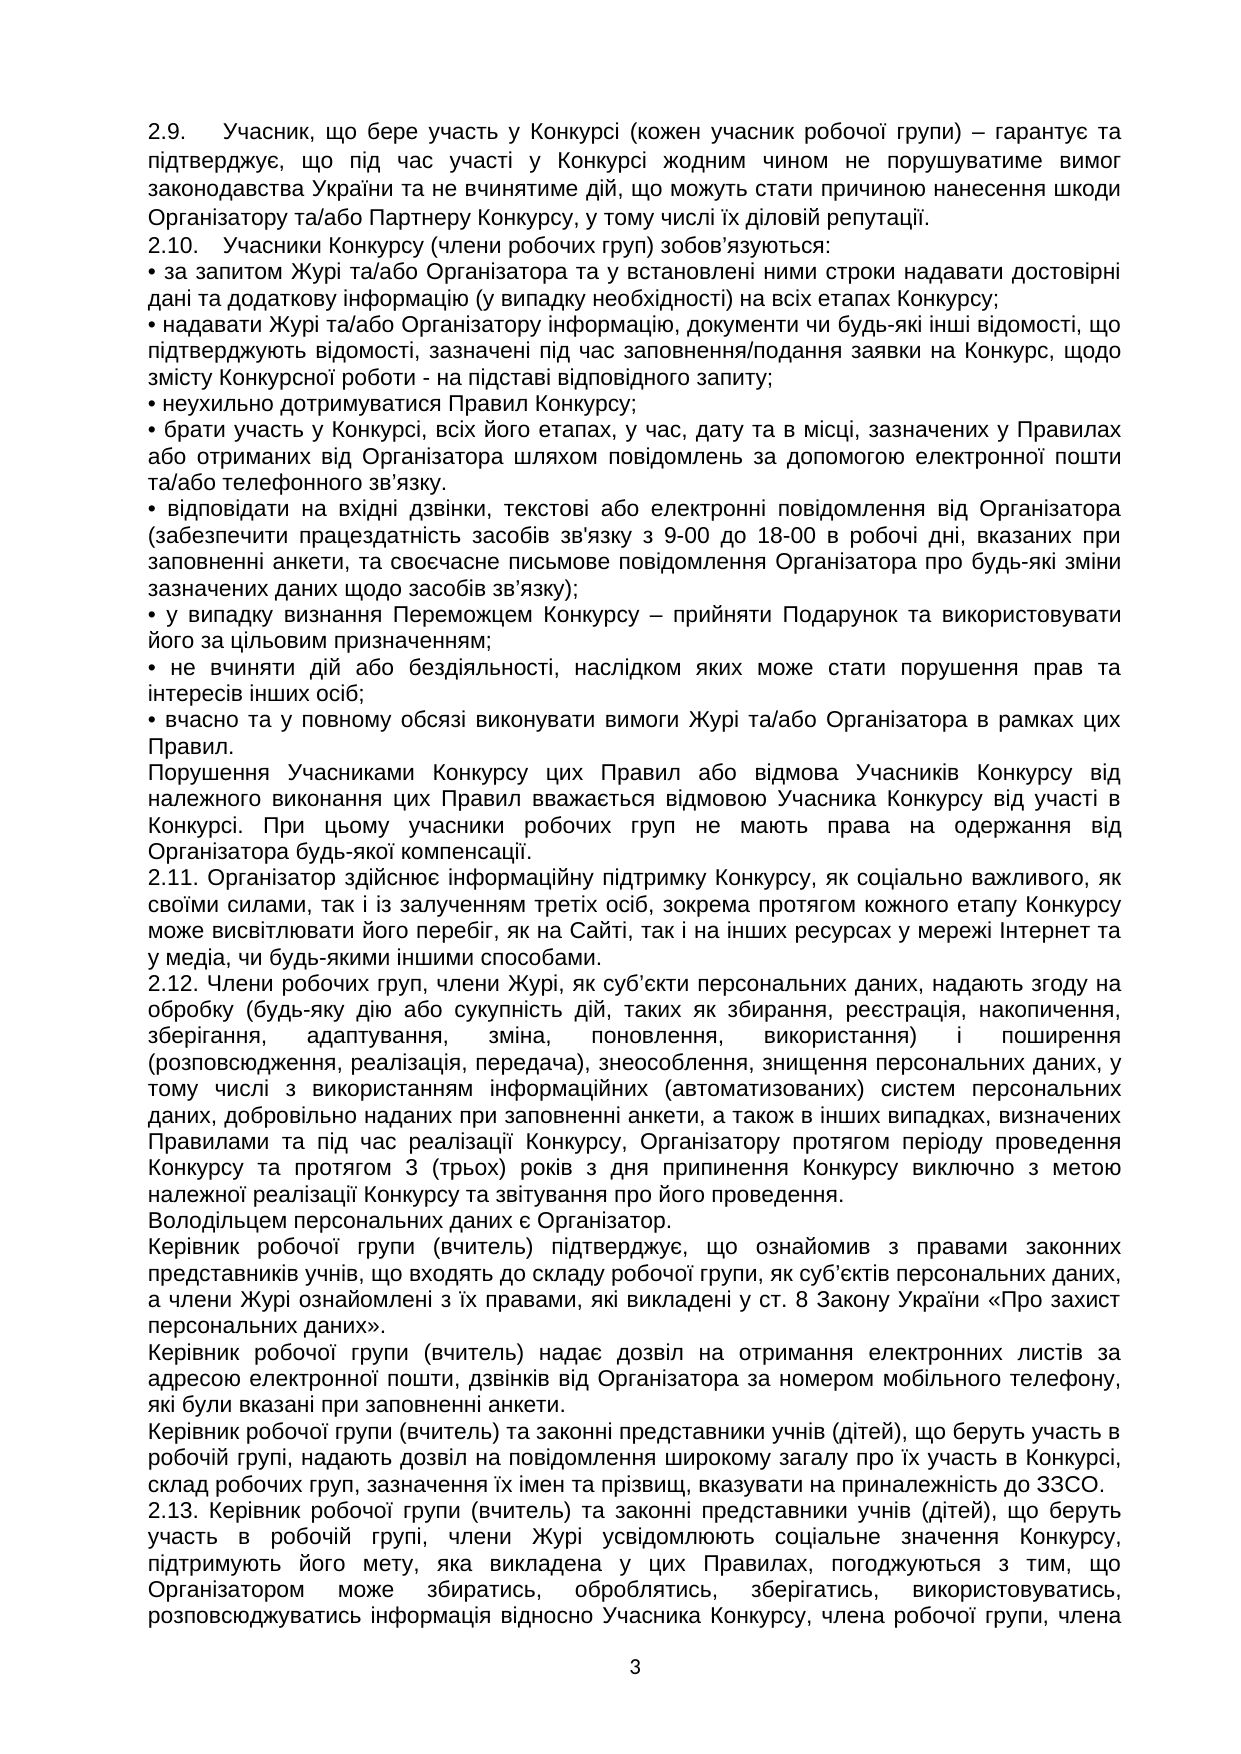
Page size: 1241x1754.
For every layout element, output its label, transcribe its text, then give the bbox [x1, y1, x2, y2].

text • неухильно дотримуватися Правил Конкурсу; [148, 390, 1122, 416]
text • відповідати на вхідні дзвінки, текстові або електронні повідомлення від Організатора (забезпечити працездатність засобів зв'язку з 9-00 до 18-00 в робочі дні, вказаних при заповненні анкети, та своєчасне письмове повідомлення Організатора про будь-які зміни зазначених даних щодо засобів зв’язку); [148, 495, 1122, 601]
text • не вчиняти дій або бездіяльності, наслідком яких може стати порушення прав та інтересів інших осіб; [148, 653, 1122, 706]
text • вчасно та у повному обсязі виконувати вимоги Журі та/або Організатора в рамках цих Правил. [148, 706, 1122, 759]
text • за запитом Журі та/або Організатора та у встановлені ними строки надавати достовірні дані та додаткову інформацію (у випадку необхідності) на всіх етапах Конкурсу; [148, 258, 1122, 311]
text • брати участь у Конкурсі, всіх його етапах, у час, дату та в місці, зазначених у Правилах або отриманих від Організатора шляхом повідомлень за допомогою електронної пошти та/або телефонного зв’язку. [148, 416, 1122, 495]
text 2.12. Члени робочих груп, члени Журі, як суб’єкти персональних даних, надають згоду на обробку (будь-яку дію або сукупність дій, таких як збирання, реєстрація, накопичення, зберігання, адаптування, зміна, поновлення, використання) і поширення (розповсюдження, реалізація, передача), знеособлення, знищення персональних даних, у тому числі з використанням інформаційних (автоматизованих) систем персональних даних, добровільно наданих при заповненні анкети, а також в інших випадках, визначених Правилами та під час реалізації Конкурсу, Організатору протягом періоду проведення Конкурсу та протягом 3 (трьох) років з дня припинення Конкурсу виключно з метою належної реалізації Конкурсу та звітування про його проведення. [148, 970, 1122, 1207]
list Учасник, що бере участь у Конкурсі (кожен учасник робочої групи) – гарантує та підтверджує, що під час участі у Конкурсі жодним чином не порушуватиме вимог законодавства України та не вчинятиме дій, що можуть стати причиною нанесення шкоди Організатору та/або Партнеру Конкурсу, у тому числі їх діловій репутації. [148, 118, 1122, 230]
list Учасники Конкурсу (члени робочих груп) зобов’язуються: [148, 232, 1122, 258]
text Керівник робочої групи (вчитель) підтверджує, що ознайомив з правами законних представників учнів, що входять до складу робочої групи, як суб’єктів персональних даних, а члени Журі ознайомлені з їх правами, які викладені у ст. 8 Закону України «Про захист персональних даних». [148, 1233, 1122, 1339]
text Керівник робочої групи (вчитель) та законні представники учнів (дітей), що беруть участь в робочій групі, надають дозвіл на повідомлення широкому загалу про їх участь в Конкурсі, склад робочих груп, зазначення їх імен та прізвищ, вказувати на приналежність до ЗЗСО. [148, 1418, 1122, 1497]
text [148, 1497, 1122, 1629]
text 2.11. Організатор здійснює інформаційну підтримку Конкурсу, як соціально важливого, як своїми силами, так і із залученням третіх осіб, зокрема протягом кожного етапу Конкурсу може висвітлювати його перебіг, як на Сайті, так і на інших ресурсах у мережі Інтернет та у медіа, чи будь-якими іншими способами. [148, 864, 1122, 970]
text • у випадку визнання Переможцем Конкурсу – прийняти Подарунок та використовувати його за цільовим призначенням; [148, 601, 1122, 653]
text Володільцем персональних даних є Організатор. [148, 1207, 1122, 1233]
text Керівник робочої групи (вчитель) надає дозвіл на отримання електронних листів за адресою електронної пошти, дзвінків від Організатора за номером мобільного телефону, які були вказані при заповненні анкети. [148, 1339, 1122, 1418]
text • надавати Журі та/або Організатору інформацію, документи чи будь-які інші відомості, що підтверджують відомості, зазначені під час заповнення/подання заявки на Конкурс, щодо змісту Конкурсної роботи - на підставі відповідного запиту; [148, 311, 1122, 390]
text Порушення Учасниками Конкурсу цих Правил або відмова Учасників Конкурсу від належного виконання цих Правил вважається відмовою Учасника Конкурсу від участі в Конкурсі. При цьому учасники робочих груп не мають права на одержання від Організатора будь-якої компенсації. [148, 759, 1122, 864]
